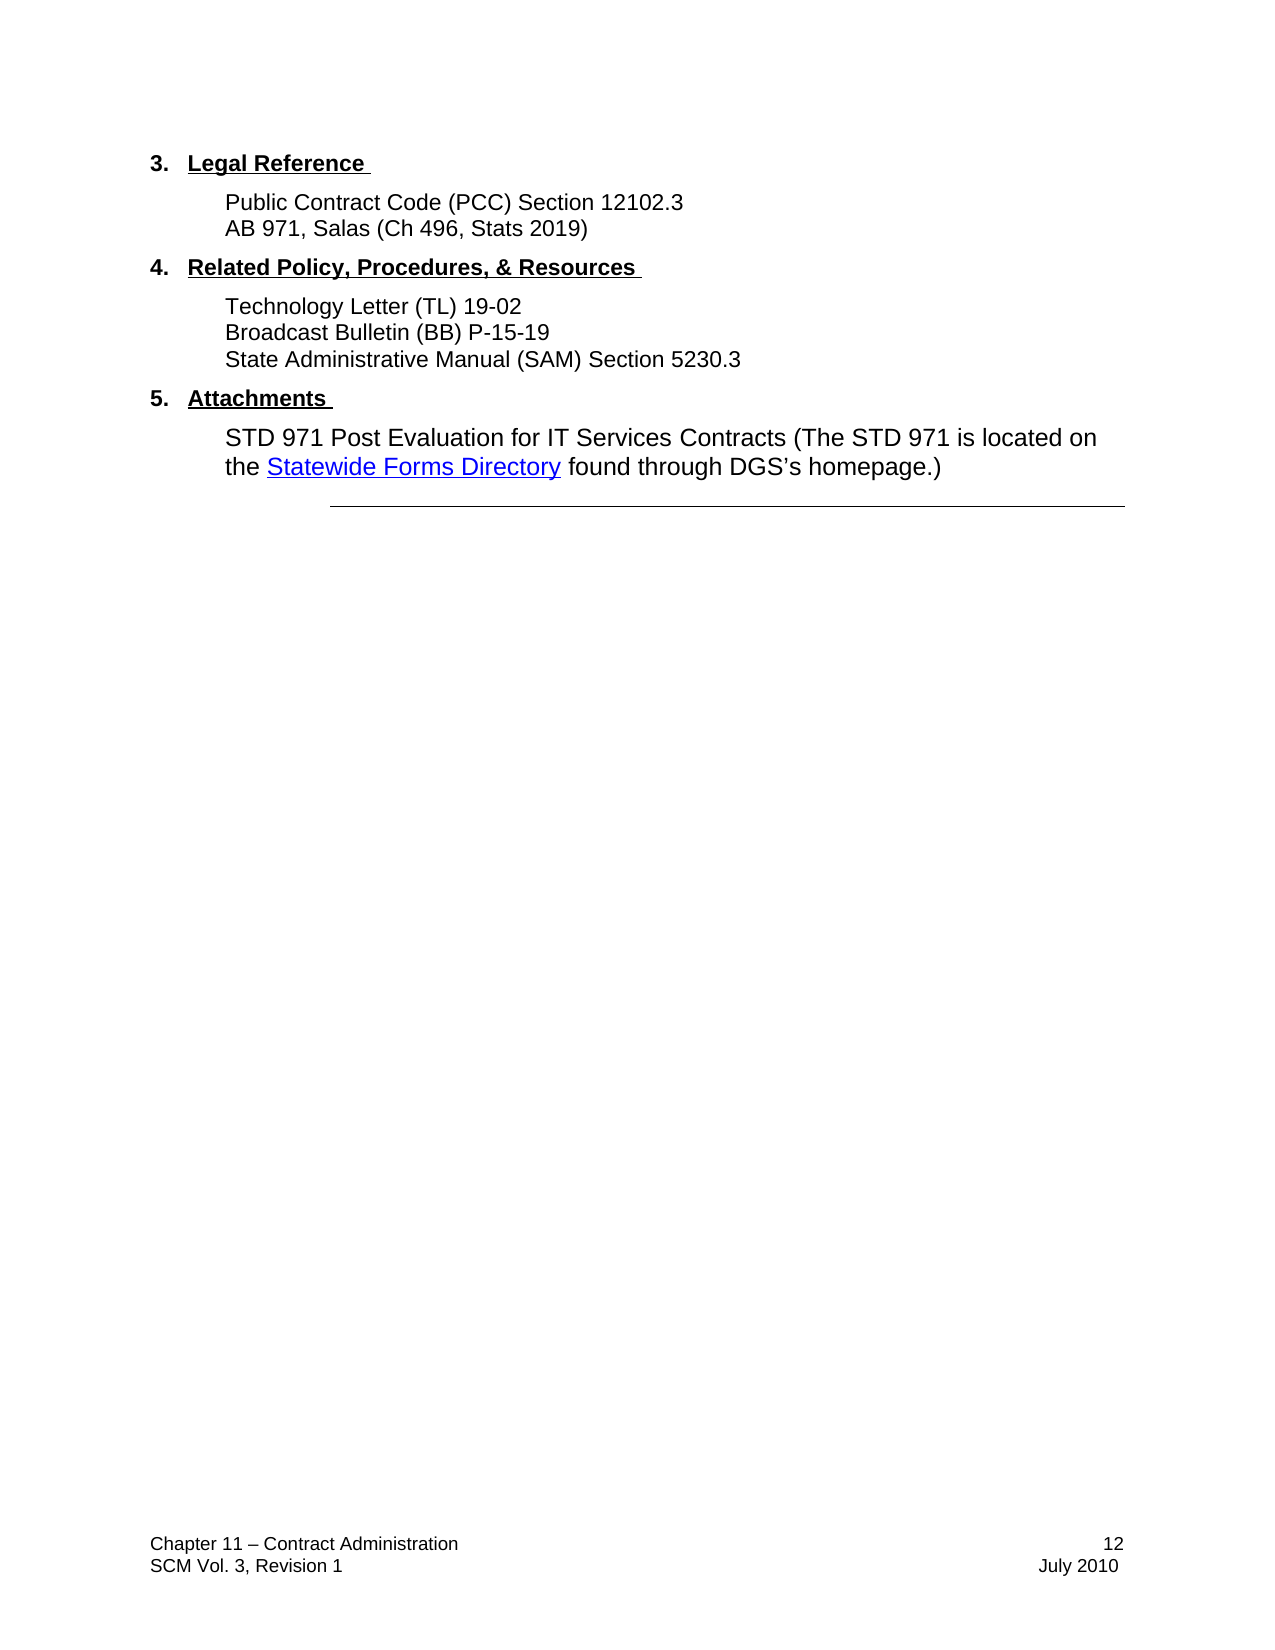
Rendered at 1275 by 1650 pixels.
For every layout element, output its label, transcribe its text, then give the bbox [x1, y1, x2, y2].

text Public Contract Code (PCC) Section 12102.3 [225, 189, 1125, 215]
text State Administrative Manual (SAM) Section 5230.3 [225, 346, 1125, 372]
text Broadcast Bulletin (BB) P-15-19 [225, 319, 1125, 346]
text STD 971 Post Evaluation for IT Services Contracts (The STD 971 is located on the Statewide Forms Directory found through DGS’s homepage.) [225, 423, 1125, 481]
list Related Policy, Procedures, & Resources [150, 254, 1125, 280]
text Technology Letter (TL) 19-02 [225, 293, 1125, 319]
list Attachments [150, 384, 1125, 411]
list Legal Reference [150, 150, 1125, 176]
text AB 971, Salas (Ch 496, Stats 2019) [225, 215, 1125, 242]
